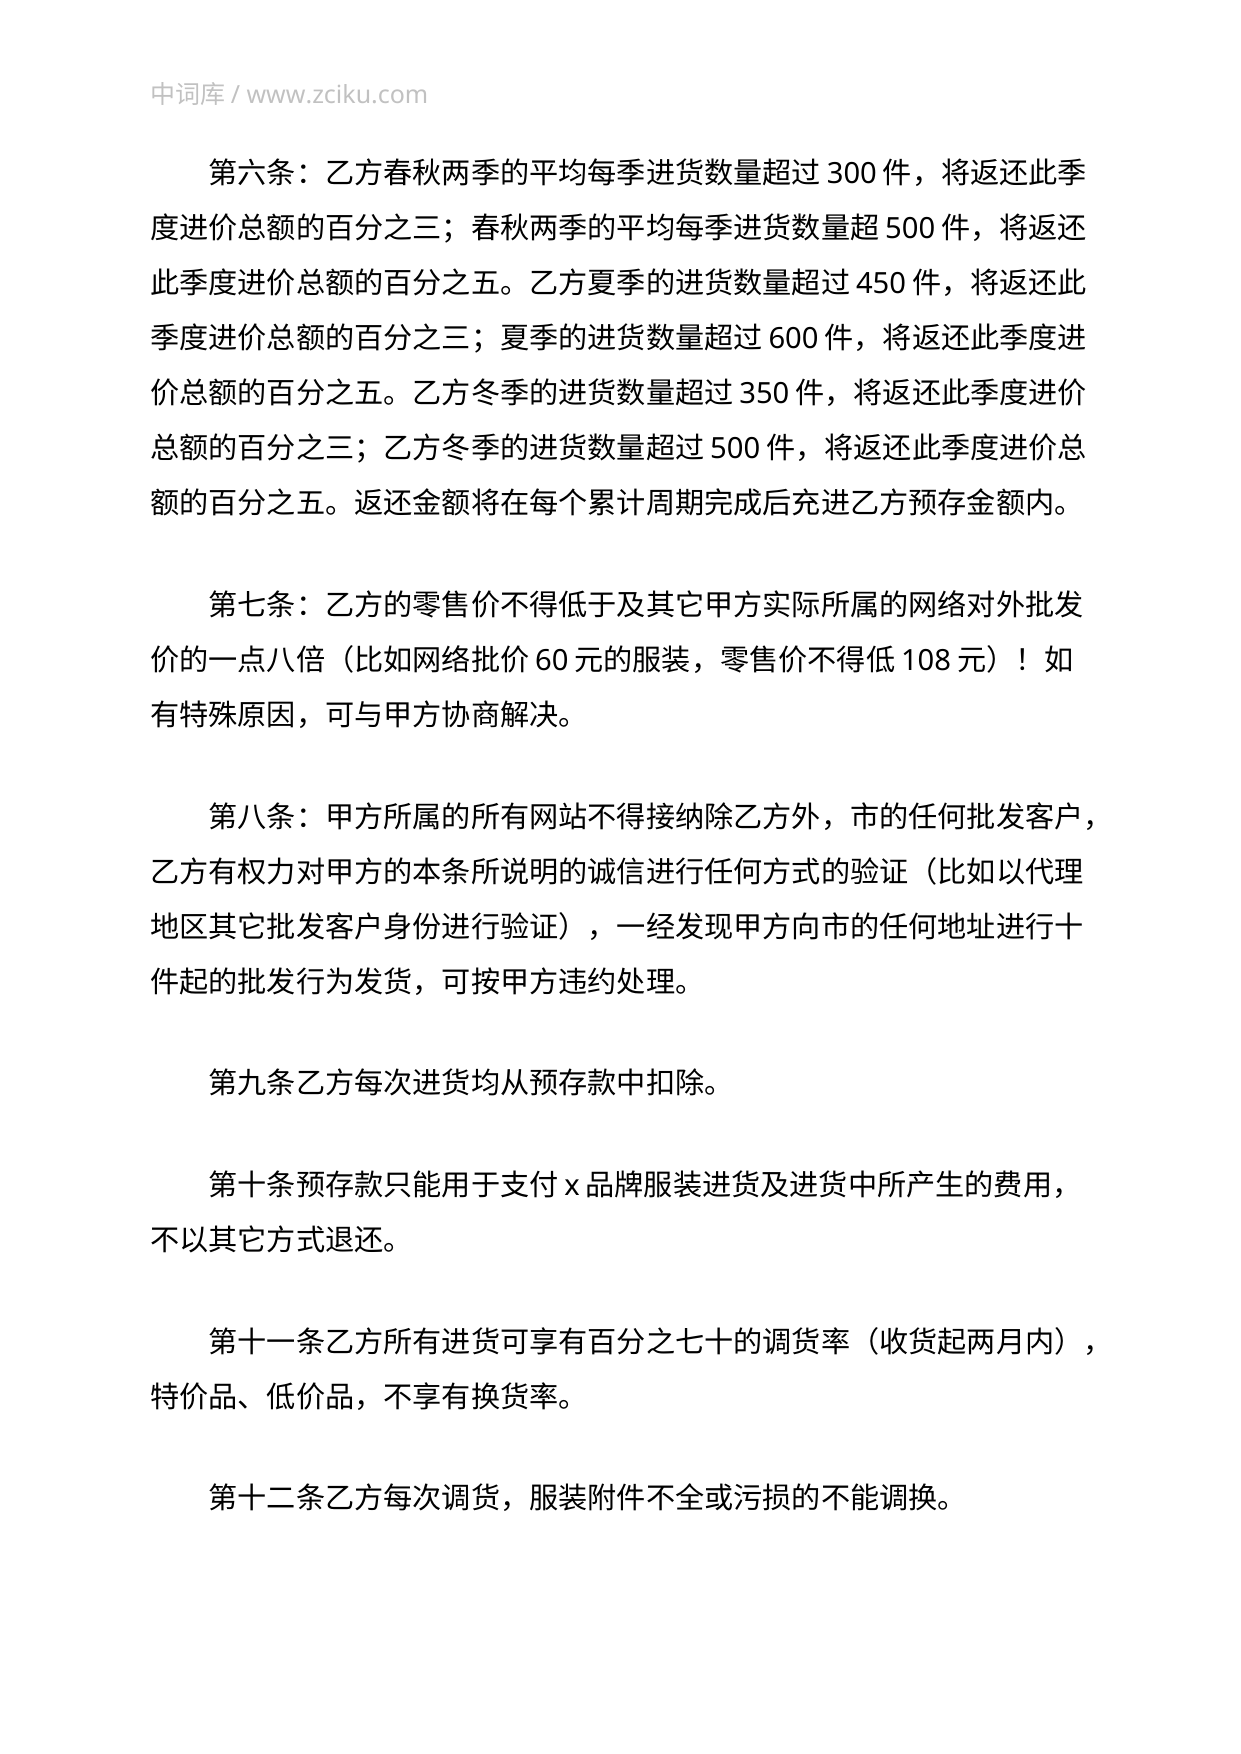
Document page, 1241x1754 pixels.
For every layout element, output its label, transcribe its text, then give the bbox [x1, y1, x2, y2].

text 第十一条乙方所有进货可享有百分之七十的调货率（收货起两月内），特价品、低价品，不享有换货率。 [150, 1318, 1090, 1416]
text 第八条：甲方所属的所有网站不得接纳除乙方外，市的任何批发客户，乙方有权力对甲方的本条所说明的诚信进行任何方式的验证（比如以代理地区其它批发客户身份进行验证），一经发现甲方向市的任何地址进行十件起的批发行为发货，可按甲方违约处理。 [150, 793, 1090, 1000]
text 第六条：乙方春秋两季的平均每季进货数量超过300件，将返还此季度进价总额的百分之三；春秋两季的平均每季进货数量超500件，将返还此季度进价总额的百分之五。乙方夏季的进货数量超过450件，将返还此季度进价总额的百分之三；夏季的进货数量超过600件，将返还此季度进价总额的百分之五。乙方冬季的进货数量超过350件，将返还此季度进价总额的百分之三；乙方冬季的进货数量超过500件，将返还此季度进价总额的百分之五。返还金额将在每个累计周期完成后充进乙方预存金额内。 [150, 150, 1090, 522]
text 第九条乙方每次进货均从预存款中扣除。 [150, 1060, 1090, 1102]
text 第十条预存款只能用于支付x品牌服装进货及进货中所产生的费用，不以其它方式退还。 [150, 1162, 1090, 1259]
text 第七条：乙方的零售价不得低于及其它甲方实际所属的网络对外批发价的一点八倍（比如网络批价60元的服装，零售价不得低108元）！如有特殊原因，可与甲方协商解决。 [150, 582, 1090, 734]
text 第十二条乙方每次调货，服装附件不全或污损的不能调换。 [150, 1475, 1090, 1517]
